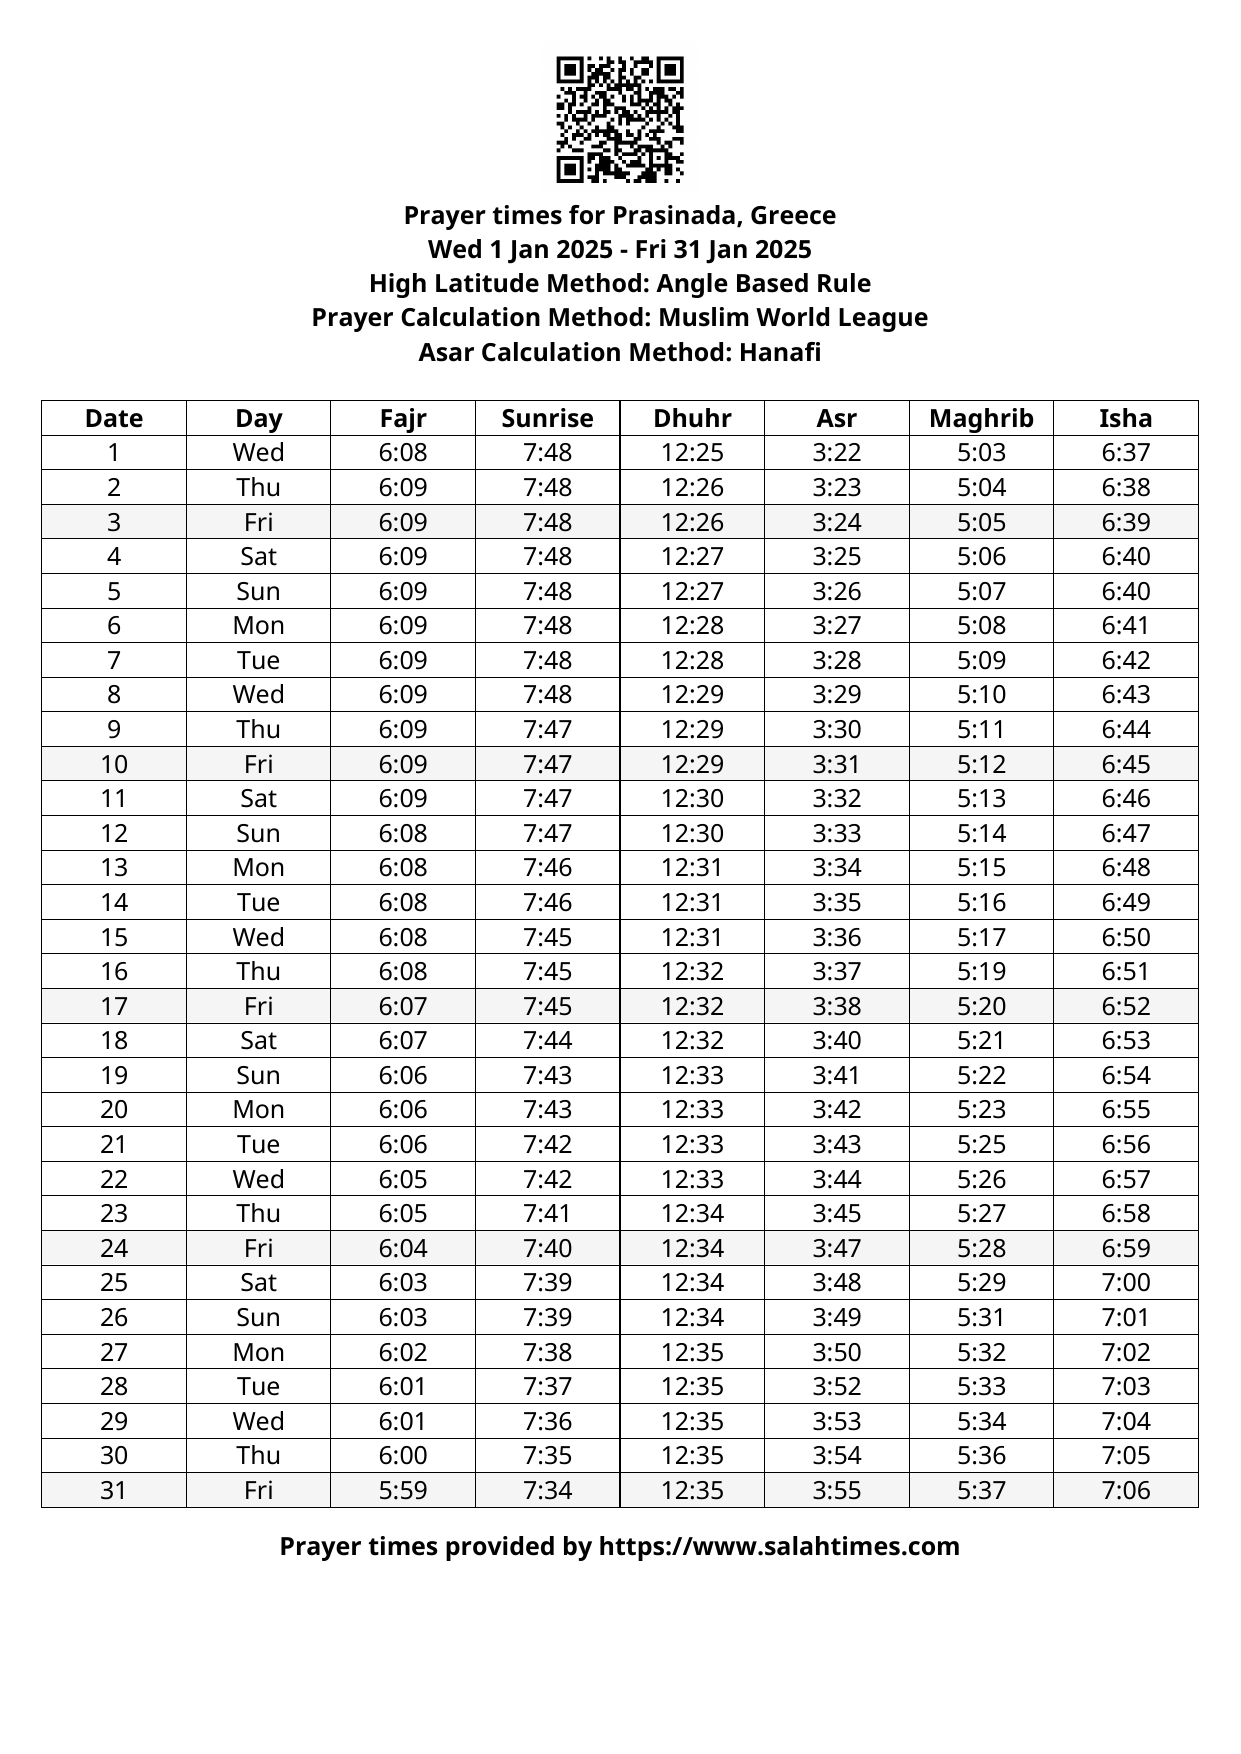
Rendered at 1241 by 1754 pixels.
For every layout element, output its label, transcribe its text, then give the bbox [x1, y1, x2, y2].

table_cell 7:38 [476, 1335, 619, 1368]
table_cell Sat [187, 781, 330, 815]
table_header Sunrise [476, 401, 619, 434]
table_cell Sun [187, 816, 330, 849]
table_cell 3:37 [765, 954, 909, 988]
table_cell 6:57 [1054, 1162, 1198, 1195]
table_cell 6:56 [1054, 1127, 1198, 1161]
table_cell 6:39 [1054, 505, 1198, 538]
table_cell 12:26 [621, 470, 764, 504]
table_cell 6:48 [1054, 851, 1198, 884]
table_cell 6:46 [1054, 781, 1198, 815]
table_cell 7:46 [476, 851, 619, 884]
table_cell 6:09 [331, 747, 475, 780]
table_cell 3:29 [765, 678, 909, 711]
table_cell 6:09 [331, 539, 475, 573]
table_cell 7:39 [476, 1266, 619, 1299]
table_cell 3:27 [765, 609, 909, 642]
table_cell 7:48 [476, 470, 619, 504]
table_cell 22 [42, 1162, 186, 1195]
table_cell 26 [42, 1300, 186, 1334]
text Prayer times provided by https://www.salahtimes.com [42, 1528, 1198, 1563]
table_cell 23 [42, 1196, 186, 1230]
table_cell 7:47 [476, 781, 619, 815]
table_cell Mon [187, 1093, 330, 1126]
table_cell 5:59 [331, 1473, 475, 1507]
table_cell 5:33 [910, 1369, 1053, 1403]
table_cell 7:00 [1054, 1266, 1198, 1299]
table_cell 3:38 [765, 989, 909, 1022]
table_cell 5:11 [910, 712, 1053, 746]
table_cell 6:49 [1054, 885, 1198, 919]
table_cell 17 [42, 989, 186, 1022]
table_cell 6:40 [1054, 574, 1198, 607]
table_cell 6 [42, 609, 186, 642]
table_cell 6:01 [331, 1369, 475, 1403]
table_cell 24 [42, 1231, 186, 1264]
table_cell Thu [187, 954, 330, 988]
table_cell 3 [42, 505, 186, 538]
table_cell 12:32 [621, 1024, 764, 1057]
table_cell Wed [187, 678, 330, 711]
table_cell 6:07 [331, 989, 475, 1022]
table_cell 7:48 [476, 436, 619, 469]
table_cell 7:41 [476, 1196, 619, 1230]
table_header Dhuhr [621, 401, 764, 434]
table_cell 30 [42, 1439, 186, 1472]
table_cell 5:22 [910, 1058, 1053, 1092]
table_cell Wed [187, 436, 330, 469]
table_cell 7:02 [1054, 1335, 1198, 1368]
table_cell 5:14 [910, 816, 1053, 849]
table_cell 6:06 [331, 1127, 475, 1161]
table_cell 7:39 [476, 1300, 619, 1334]
table_cell 12:34 [621, 1266, 764, 1299]
table_cell 5:36 [910, 1439, 1053, 1472]
table_cell 12:31 [621, 885, 764, 919]
table_cell Thu [187, 1439, 330, 1472]
table_header Fajr [331, 401, 475, 434]
table_header Isha [1054, 401, 1198, 434]
table_cell 5:09 [910, 643, 1053, 677]
table_cell 2 [42, 470, 186, 504]
table_cell 12:28 [621, 609, 764, 642]
table_cell 3:55 [765, 1473, 909, 1507]
table_cell 5:31 [910, 1300, 1053, 1334]
table_cell 5:37 [910, 1473, 1053, 1507]
table_cell 12:35 [621, 1369, 764, 1403]
table_cell 5:07 [910, 574, 1053, 607]
table_cell 7:47 [476, 747, 619, 780]
table_cell 6:52 [1054, 989, 1198, 1022]
table_cell 5:04 [910, 470, 1053, 504]
table_cell 7:04 [1054, 1404, 1198, 1437]
table_cell 6:38 [1054, 470, 1198, 504]
table_cell 8 [42, 678, 186, 711]
table_cell 3:36 [765, 920, 909, 953]
table_cell 7:43 [476, 1058, 619, 1092]
table_cell 6:59 [1054, 1231, 1198, 1264]
table_cell 31 [42, 1473, 186, 1507]
table_cell 3:48 [765, 1266, 909, 1299]
table_cell 20 [42, 1093, 186, 1126]
table_cell 7:48 [476, 539, 619, 573]
table_cell 3:34 [765, 851, 909, 884]
table_cell 5:06 [910, 539, 1053, 573]
table_cell 6:08 [331, 954, 475, 988]
table_cell 3:40 [765, 1024, 909, 1057]
table_cell 29 [42, 1404, 186, 1437]
table_cell Mon [187, 851, 330, 884]
table_cell 6:03 [331, 1300, 475, 1334]
text High Latitude Method: Angle Based Rule [42, 266, 1198, 300]
table_cell 12:34 [621, 1231, 764, 1264]
table_cell 6:08 [331, 920, 475, 953]
table_cell 5 [42, 574, 186, 607]
table_cell Thu [187, 470, 330, 504]
table_cell 3:44 [765, 1162, 909, 1195]
table_cell 3:45 [765, 1196, 909, 1230]
table_cell 7:44 [476, 1024, 619, 1057]
table_cell 6:09 [331, 609, 475, 642]
table_cell 6:40 [1054, 539, 1198, 573]
table_cell 11 [42, 781, 186, 815]
table_cell Tue [187, 1369, 330, 1403]
table_cell Tue [187, 643, 330, 677]
table_cell 3:23 [765, 470, 909, 504]
table_cell 12:33 [621, 1058, 764, 1092]
table_cell 7:46 [476, 885, 619, 919]
table_cell 7:48 [476, 574, 619, 607]
table_cell 13 [42, 851, 186, 884]
table_cell 5:08 [910, 609, 1053, 642]
table_cell 3:50 [765, 1335, 909, 1368]
table_cell Tue [187, 885, 330, 919]
table_cell 6:09 [331, 781, 475, 815]
table_cell 6:45 [1054, 747, 1198, 780]
table_cell 6:09 [331, 643, 475, 677]
table_cell 3:30 [765, 712, 909, 746]
table_cell 3:31 [765, 747, 909, 780]
table_cell Fri [187, 1231, 330, 1264]
table_cell 6:05 [331, 1162, 475, 1195]
table_header Maghrib [910, 401, 1053, 434]
table_cell 7:06 [1054, 1473, 1198, 1507]
table_cell 7:45 [476, 920, 619, 953]
table_cell 6:09 [331, 470, 475, 504]
table_header Day [187, 401, 330, 434]
table_cell 12:26 [621, 505, 764, 538]
table_cell 6:09 [331, 712, 475, 746]
table_cell 12:29 [621, 747, 764, 780]
table_cell 12:35 [621, 1335, 764, 1368]
table_cell 6:08 [331, 816, 475, 849]
table_cell 3:53 [765, 1404, 909, 1437]
table_cell 5:23 [910, 1093, 1053, 1126]
table_cell Thu [187, 712, 330, 746]
table_cell 18 [42, 1024, 186, 1057]
table_cell Thu [187, 1196, 330, 1230]
table_cell 7:45 [476, 989, 619, 1022]
table_cell Mon [187, 609, 330, 642]
table_header Date [42, 401, 186, 434]
table_cell Sun [187, 574, 330, 607]
table_cell 6:04 [331, 1231, 475, 1264]
table_cell 12:34 [621, 1196, 764, 1230]
table_cell 6:53 [1054, 1024, 1198, 1057]
table_cell 6:47 [1054, 816, 1198, 849]
table_cell 7:42 [476, 1127, 619, 1161]
table_cell 5:17 [910, 920, 1053, 953]
table_cell 5:15 [910, 851, 1053, 884]
table_cell 12:33 [621, 1127, 764, 1161]
table_cell 12:30 [621, 816, 764, 849]
table_cell Fri [187, 747, 330, 780]
table_cell Fri [187, 505, 330, 538]
table_cell 6:41 [1054, 609, 1198, 642]
table_cell 6:55 [1054, 1093, 1198, 1126]
table_cell 12:25 [621, 436, 764, 469]
table_cell 7:01 [1054, 1300, 1198, 1334]
table_cell 9 [42, 712, 186, 746]
table_cell 6:43 [1054, 678, 1198, 711]
table_cell 3:41 [765, 1058, 909, 1092]
table_cell Wed [187, 920, 330, 953]
table_cell 4 [42, 539, 186, 573]
table_cell 12:27 [621, 574, 764, 607]
text Asar Calculation Method: Hanafi [42, 334, 1198, 368]
table_cell 6:09 [331, 678, 475, 711]
table_cell 5:16 [910, 885, 1053, 919]
table_cell 3:42 [765, 1093, 909, 1126]
table_cell 27 [42, 1335, 186, 1368]
table_cell 5:25 [910, 1127, 1053, 1161]
table_cell 6:37 [1054, 436, 1198, 469]
table_header Asr [765, 401, 909, 434]
table_cell 7:03 [1054, 1369, 1198, 1403]
table_cell 5:19 [910, 954, 1053, 988]
table_cell 5:26 [910, 1162, 1053, 1195]
table_cell 12:33 [621, 1162, 764, 1195]
table_cell 6:00 [331, 1439, 475, 1472]
table_cell 6:50 [1054, 920, 1198, 953]
table_cell 7:42 [476, 1162, 619, 1195]
picture [542, 41, 699, 198]
table_cell 5:32 [910, 1335, 1053, 1368]
table_cell 6:08 [331, 436, 475, 469]
table_cell 7:36 [476, 1404, 619, 1437]
table_cell 15 [42, 920, 186, 953]
table_cell 6:51 [1054, 954, 1198, 988]
table_cell 5:10 [910, 678, 1053, 711]
table_cell 10 [42, 747, 186, 780]
table_cell 3:49 [765, 1300, 909, 1334]
table_cell 5:27 [910, 1196, 1053, 1230]
table_cell 12 [42, 816, 186, 849]
table_cell Sat [187, 1266, 330, 1299]
table_cell 3:32 [765, 781, 909, 815]
table_cell 14 [42, 885, 186, 919]
table_cell 7:48 [476, 678, 619, 711]
table_cell 6:02 [331, 1335, 475, 1368]
table_cell 6:03 [331, 1266, 475, 1299]
table_cell 6:05 [331, 1196, 475, 1230]
table_cell 6:58 [1054, 1196, 1198, 1230]
table_cell 12:35 [621, 1404, 764, 1437]
table_cell 6:07 [331, 1024, 475, 1057]
table_cell 7:35 [476, 1439, 619, 1472]
table_cell Sat [187, 1024, 330, 1057]
text Prayer times for Prasinada, Greece [42, 198, 1198, 232]
table_cell 7:45 [476, 954, 619, 988]
table_cell 3:26 [765, 574, 909, 607]
table_cell 12:31 [621, 851, 764, 884]
table_cell 12:33 [621, 1093, 764, 1126]
table_cell 3:22 [765, 436, 909, 469]
table_cell 5:13 [910, 781, 1053, 815]
table_cell 5:05 [910, 505, 1053, 538]
table_cell 12:35 [621, 1439, 764, 1472]
table_cell 28 [42, 1369, 186, 1403]
table_cell 7:48 [476, 505, 619, 538]
table_cell 16 [42, 954, 186, 988]
text Prayer Calculation Method: Muslim World League [42, 300, 1198, 334]
table_cell 19 [42, 1058, 186, 1092]
table_cell 6:09 [331, 505, 475, 538]
table_cell 7 [42, 643, 186, 677]
table_cell 3:54 [765, 1439, 909, 1472]
table_cell 6:06 [331, 1093, 475, 1126]
table_cell 12:31 [621, 920, 764, 953]
table_cell 6:08 [331, 851, 475, 884]
table_cell 25 [42, 1266, 186, 1299]
table_cell 1 [42, 436, 186, 469]
table_cell 12:32 [621, 989, 764, 1022]
table_cell Sun [187, 1300, 330, 1334]
table_cell 6:08 [331, 885, 475, 919]
table_cell 6:44 [1054, 712, 1198, 746]
table_cell 3:33 [765, 816, 909, 849]
table_cell 7:37 [476, 1369, 619, 1403]
table_cell 6:54 [1054, 1058, 1198, 1092]
table_cell 7:47 [476, 712, 619, 746]
table_cell 5:03 [910, 436, 1053, 469]
table_cell 5:12 [910, 747, 1053, 780]
table_cell 7:48 [476, 609, 619, 642]
table_cell 12:34 [621, 1300, 764, 1334]
table_cell 7:40 [476, 1231, 619, 1264]
table_cell 12:29 [621, 678, 764, 711]
table_cell 12:29 [621, 712, 764, 746]
table_cell 5:28 [910, 1231, 1053, 1264]
table_cell 5:21 [910, 1024, 1053, 1057]
table_cell 21 [42, 1127, 186, 1161]
table_cell 12:28 [621, 643, 764, 677]
table_cell 12:27 [621, 539, 764, 573]
table_cell 7:47 [476, 816, 619, 849]
table_cell Mon [187, 1335, 330, 1368]
table_cell Wed [187, 1162, 330, 1195]
table_cell 7:43 [476, 1093, 619, 1126]
table_cell 3:35 [765, 885, 909, 919]
table_cell Fri [187, 1473, 330, 1507]
table_cell 6:01 [331, 1404, 475, 1437]
table_cell 12:35 [621, 1473, 764, 1507]
table_cell 6:42 [1054, 643, 1198, 677]
table_cell Sun [187, 1058, 330, 1092]
table_cell 12:30 [621, 781, 764, 815]
table_cell Tue [187, 1127, 330, 1161]
table_cell 3:24 [765, 505, 909, 538]
table_cell 3:43 [765, 1127, 909, 1161]
table_cell 7:34 [476, 1473, 619, 1507]
table_cell 5:20 [910, 989, 1053, 1022]
table_cell 12:32 [621, 954, 764, 988]
table_cell Fri [187, 989, 330, 1022]
table_cell 7:05 [1054, 1439, 1198, 1472]
table_cell 3:47 [765, 1231, 909, 1264]
table_cell 5:29 [910, 1266, 1053, 1299]
table_cell 3:52 [765, 1369, 909, 1403]
table_cell 3:25 [765, 539, 909, 573]
table_cell 7:48 [476, 643, 619, 677]
table_cell Wed [187, 1404, 330, 1437]
table_cell Sat [187, 539, 330, 573]
table_cell 6:09 [331, 574, 475, 607]
table_cell 6:06 [331, 1058, 475, 1092]
table_cell 5:34 [910, 1404, 1053, 1437]
text Wed 1 Jan 2025 - Fri 31 Jan 2025 [42, 232, 1198, 266]
table_cell 3:28 [765, 643, 909, 677]
